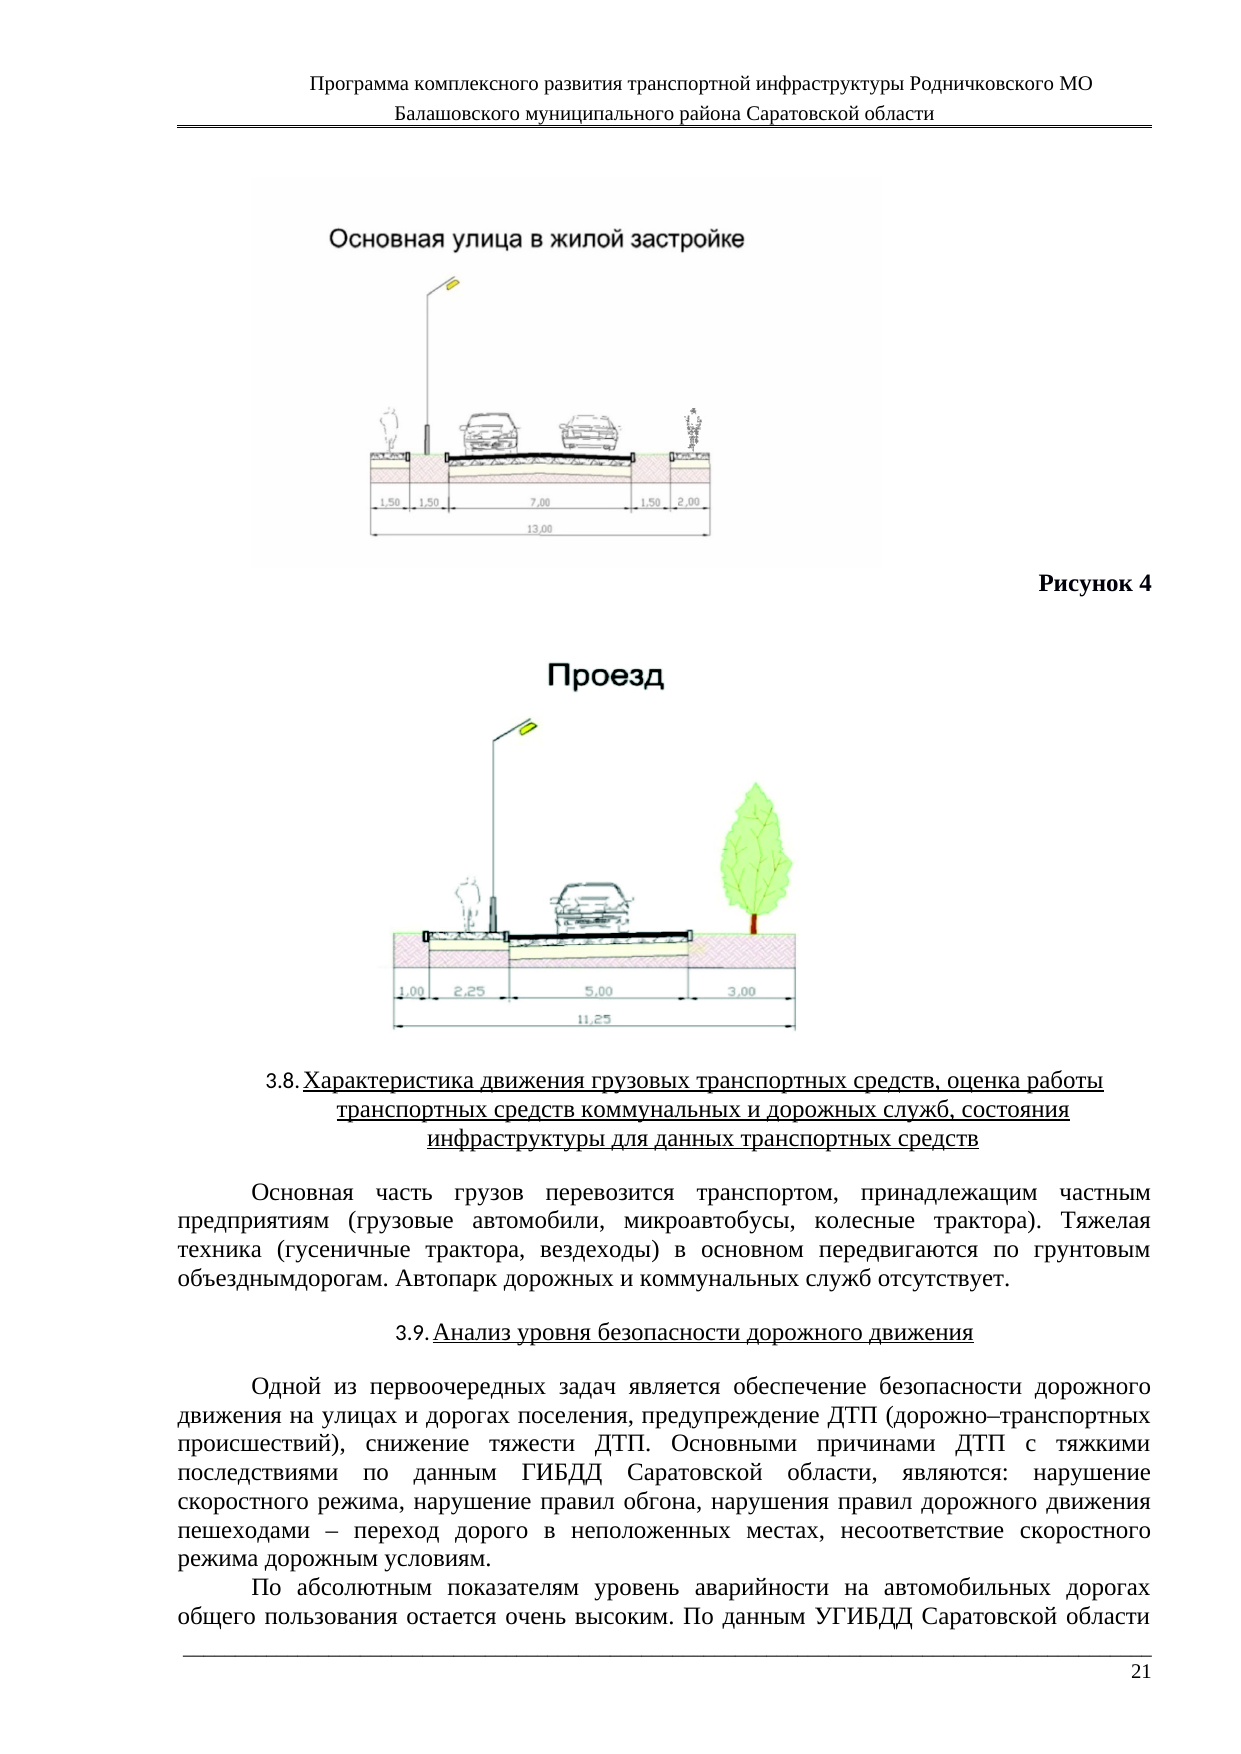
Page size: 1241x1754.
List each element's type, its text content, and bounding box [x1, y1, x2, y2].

text Основная часть грузов перевозится транспортом, принадлежащим частным предприятиям (грузовые автомобили, микроавтобусы, колесные трактора). Тяжелая техника (гусеничные трактора, вездеходы) в основном передвигаются по грунтовым объезднымдорогам. Автопарк дорожных и коммунальных служб отсутствует. [177, 1177, 1152, 1292]
text Рисунок 4 [177, 568, 1152, 597]
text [177, 1572, 1152, 1630]
subtitle Анализ уровня безопасности дорожного движения [217, 1317, 1152, 1346]
picture [251, 596, 973, 1041]
picture [251, 177, 883, 568]
text Одной из первоочередных задач является обеспечение безопасности дорожного движения на улицах и дорогах поселения, предупреждение ДТП (дорожно–транспортных происшествий), снижение тяжести ДТП. Основными причинами ДТП с тяжкими последствиями по данным ГИБДД Саратовской области, являются: нарушение скоростного режима, нарушение правил обгона, нарушения правил дорожного движения пешеходами – переход дорого в неположенных местах, несоответствие скоростного режима дорожным условиям. [177, 1371, 1152, 1572]
subtitle Характеристика движения грузовых транспортных средств, оценка работы транспортных средств коммунальных и дорожных служб, состояния инфраструктуры для данных транспортных средств [217, 1065, 1152, 1152]
